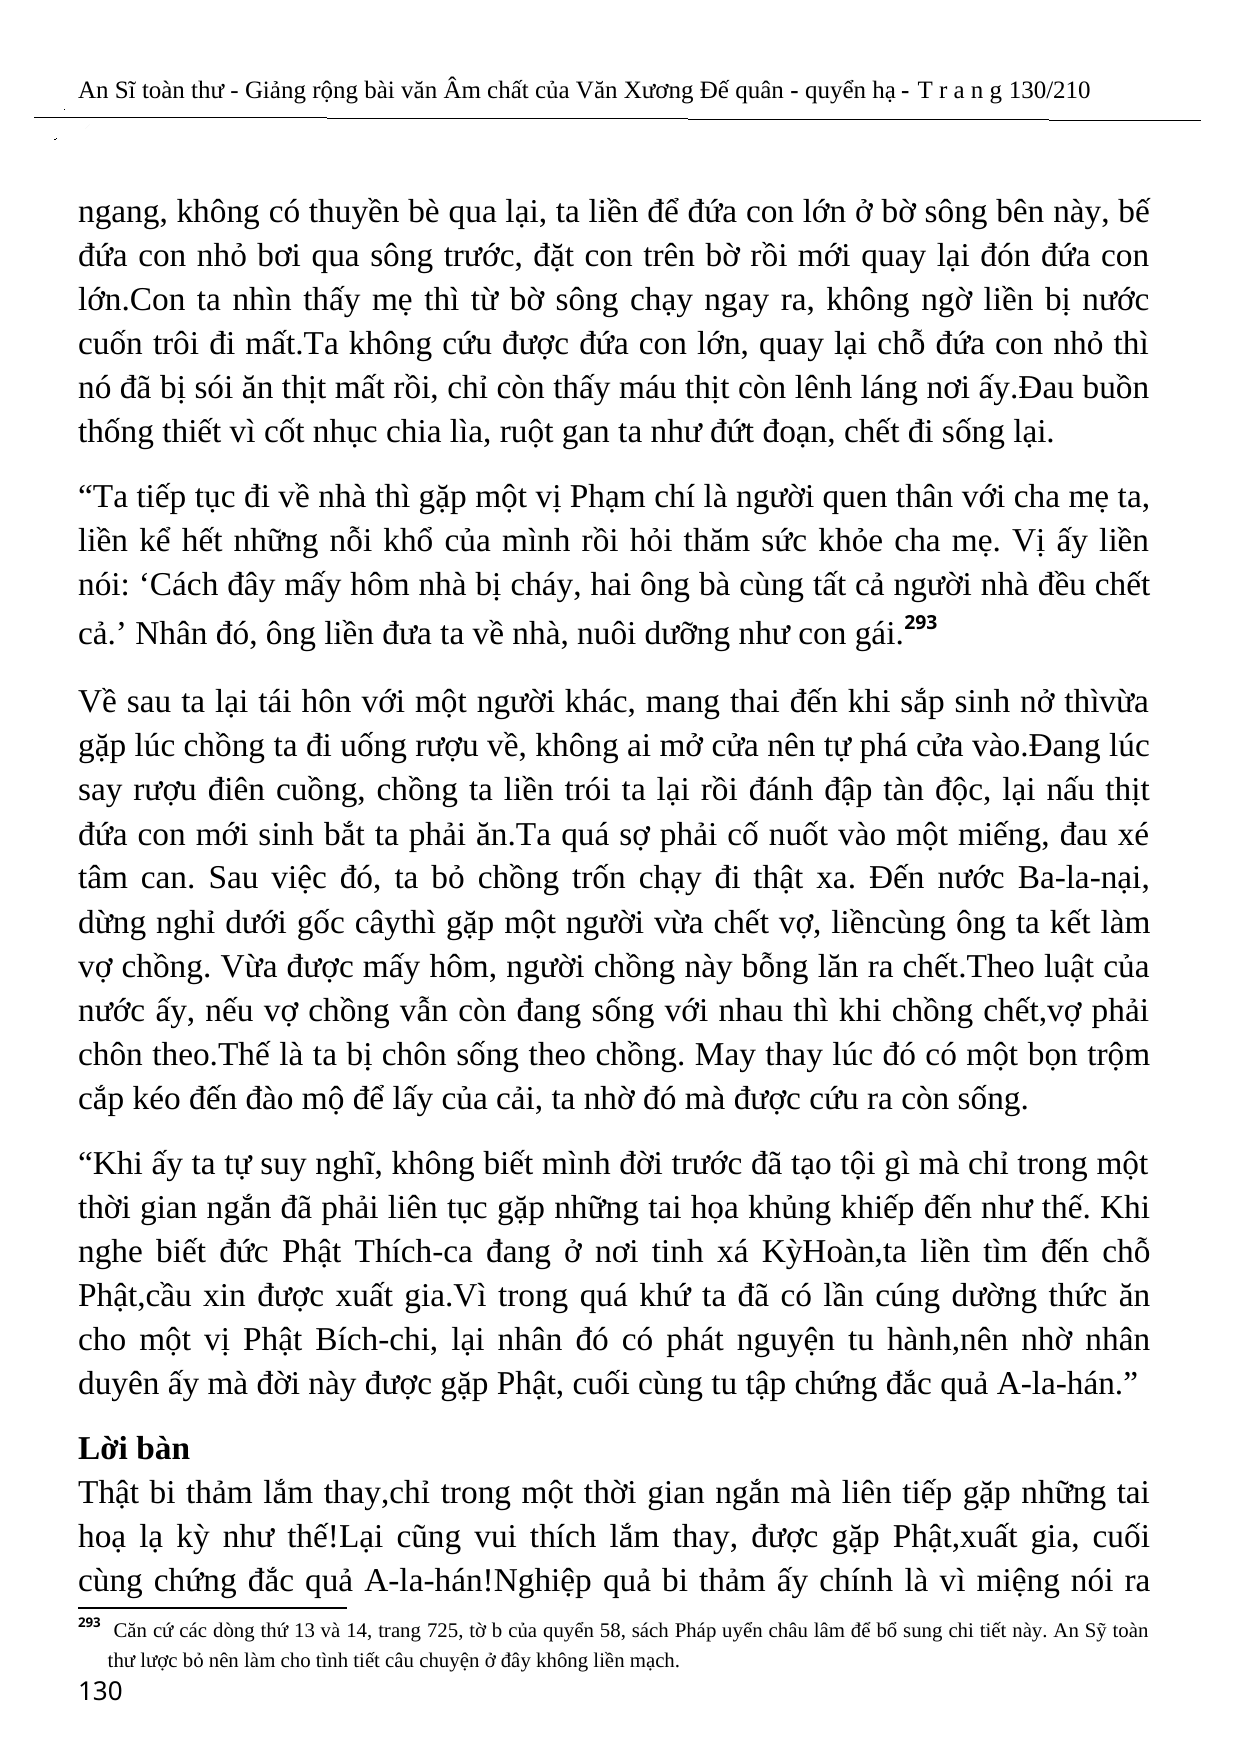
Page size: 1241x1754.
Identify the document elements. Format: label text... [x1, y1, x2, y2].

subtitle Lời bàn [78, 1428, 1152, 1467]
text Về sau ta lại tái hôn với một người khác, mang thai đến khi sắp sinh nở thìvừa gặp lúc chồng ta đi uống rượu về, không ai mở cửa nên tự phá cửa vào.Đang lúc say rượu điên cuồng, chồng ta liền trói ta lại rồi đánh đập tàn độc, lại nấu thịt đứa con mới sinh bắt ta phải ăn.Ta quá sợ phải cố nuốt vào một miếng, đau xé tâm can. Sau việc đó, ta bỏ chồng trốn chạy đi thật xa. Đến nước Ba-la-nại, dừng nghỉ dưới gốc câythì gặp một người vừa chết vợ, liềncùng ông ta kết làm vợ chồng. Vừa được mấy hôm, người chồng này bỗng lăn ra chết.Theo luật của nước ấy, nếu vợ chồng vẫn còn đang sống với nhau thì khi chồng chết,vợ phải chôn theo.Thế là ta bị chôn sống theo chồng. May thay lúc đó có một bọn trộm cắp kéo đến đào mộ để lấy của cải, ta nhờ đó mà được cứu ra còn sống. [78, 682, 1152, 1116]
text “Ta tiếp tục đi về nhà thì gặp một vị Phạm chí là người quen thân với cha mẹ ta, liền kể hết những nỗi khổ của mình rồi hỏi thăm sức khỏe cha mẹ. Vị ấy liền nói: ‘Cách đây mấy hôm nhà bị cháy, hai ông bà cùng tất cả người nhà đều chết cả.’ Nhân đó, ông liền đưa ta về nhà, nuôi dưỡng như con gái. [78, 476, 1152, 654]
text “Khi ấy ta tự suy nghĩ, không biết mình đời trước đã tạo tội gì mà chỉ trong một thời gian ngắn đã phải liên tục gặp những tai họa khủng khiếp đến như thế. Khi nghe biết đức Phật Thích-ca đang ở nơi tinh xá KỳHoàn,ta liền tìm đến chỗ Phật,cầu xin được xuất gia.Vì trong quá khứ ta đã có lần cúng dường thức ăn cho một vị Phật Bích-chi, lại nhân đó có phát nguyện tu hành,nên nhờ nhân duyên ấy mà đời này được gặp Phật, cuối cùng tu tập chứng đắc quả A-la-hán.” [78, 1143, 1152, 1402]
